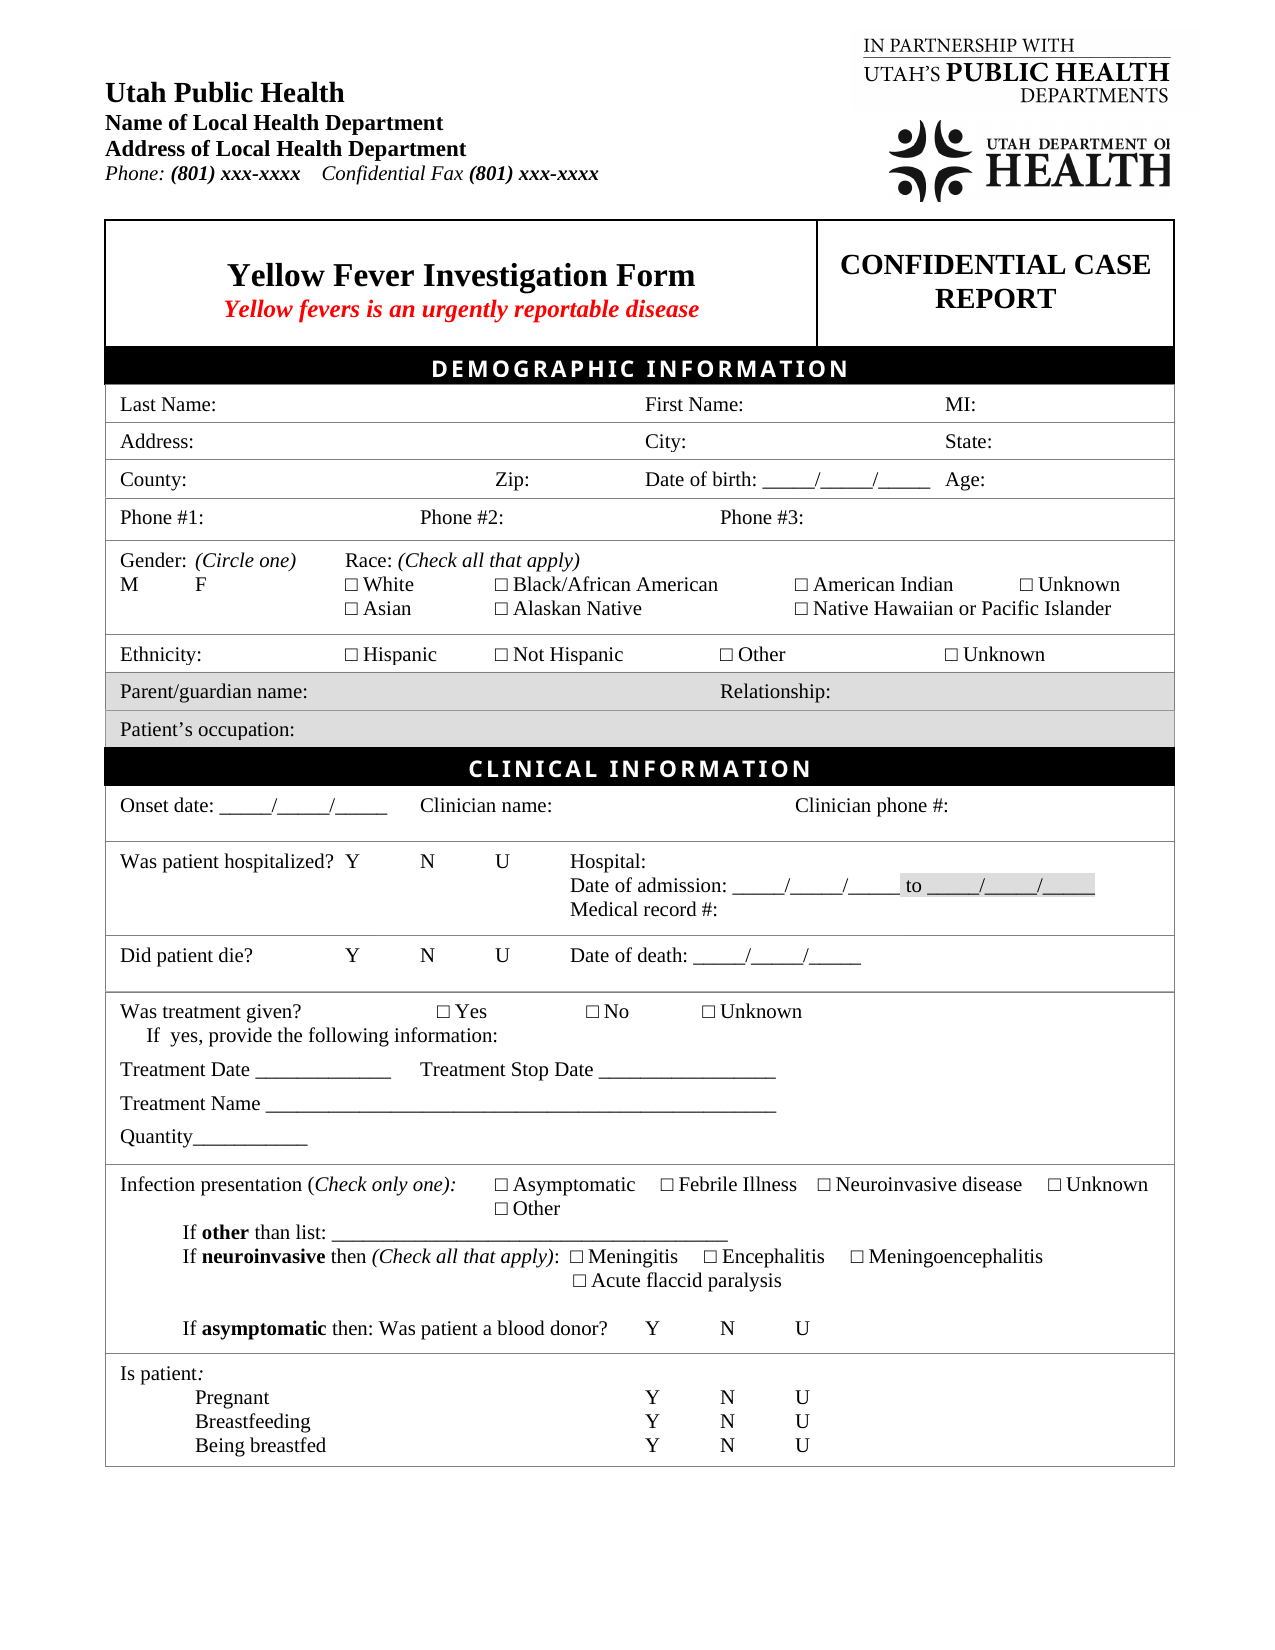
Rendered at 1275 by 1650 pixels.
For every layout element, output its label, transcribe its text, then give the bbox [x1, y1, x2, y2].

text Utah Public Health [105, 75, 851, 108]
text Address of Local Health Department [105, 135, 888, 161]
picture [888, 120, 1170, 202]
picture [851, 28, 1201, 110]
text Name of Local Health Department [105, 108, 1170, 135]
text Phone: (801) xxx-xxxx Confidential Fax (801) xxx-xxxx [105, 161, 888, 185]
